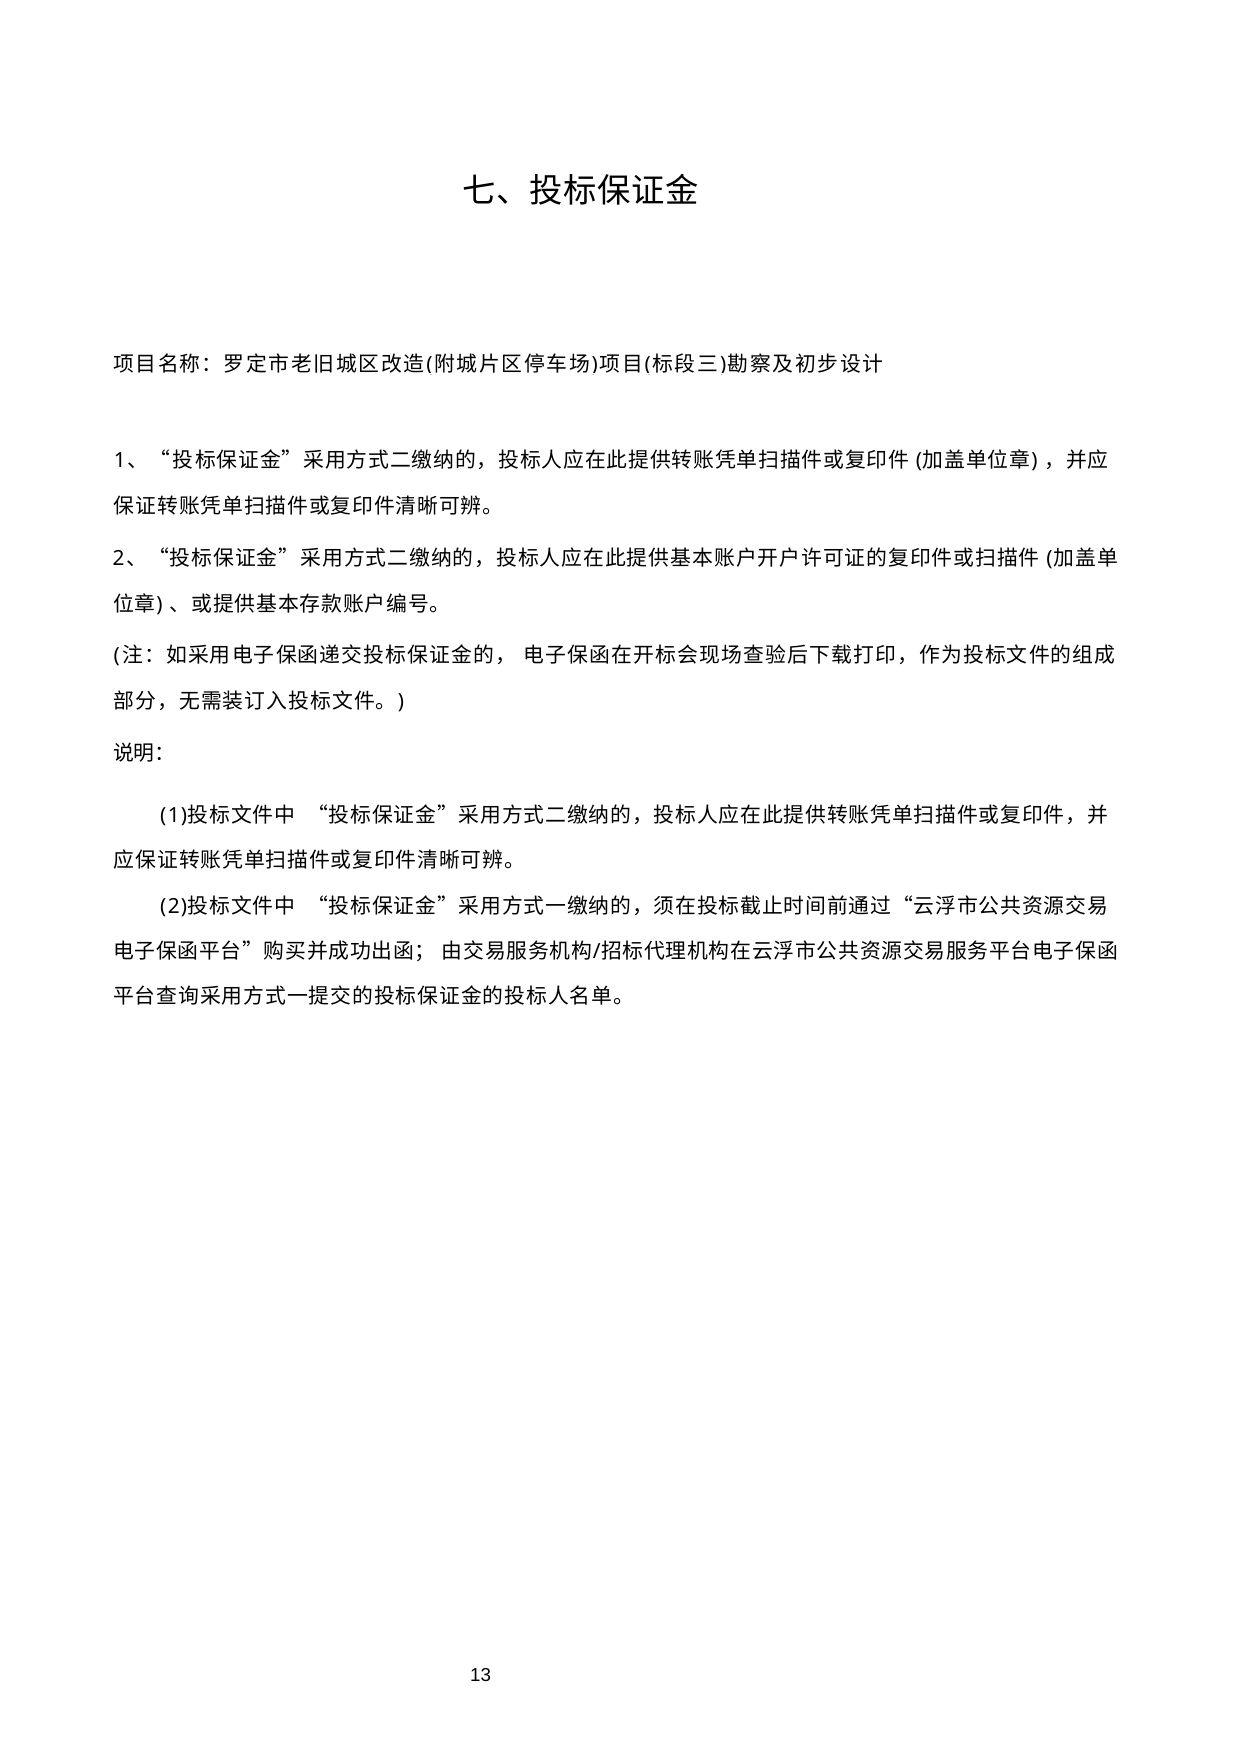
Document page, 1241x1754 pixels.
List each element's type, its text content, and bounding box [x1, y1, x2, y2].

text 2、“投标保证金”采用方式二缴纳的，投标人应在此提供基本账户开户许可证的复印件或扫描件 (加盖单 位章) 、或提供基本存款账户编号。 [112, 541, 1128, 617]
text 项目名称：罗定市老旧城区改造(附城片区停车场)项目(标段三)勘察及初步设计 [113, 347, 1128, 377]
text (注：如采用电子保函递交投标保证金的， 电子保函在开标会现场查验后下载打印，作为投标文件的组成 部分，无需装订入投标文件。) [113, 639, 1127, 714]
text 1、“投标保证金”采用方式二缴纳的，投标人应在此提供转账凭单扫描件或复印件 (加盖单位章) ，并应 保证转账凭单扫描件或复印件清晰可辨。 [113, 444, 1127, 519]
text 说明： [113, 736, 1128, 767]
text (2)投标文件中 “投标保证金”采用方式一缴纳的，须在投标截止时间前通过“云浮市公共资源交易 电子保函平台”购买并成功出函； 由交易服务机构/招标代理机构在云浮市公共资源交易服务平台电子保函 平台查询采用方式一提交的投标保证金的投标人名单。 [113, 889, 1128, 1010]
text (1)投标文件中 “投标保证金”采用方式二缴纳的，投标人应在此提供转账凭单扫描件或复印件，并 应保证转账凭单扫描件或复印件清晰可辨。 [113, 798, 1128, 874]
text 七、投标保证金 [462, 164, 1128, 212]
